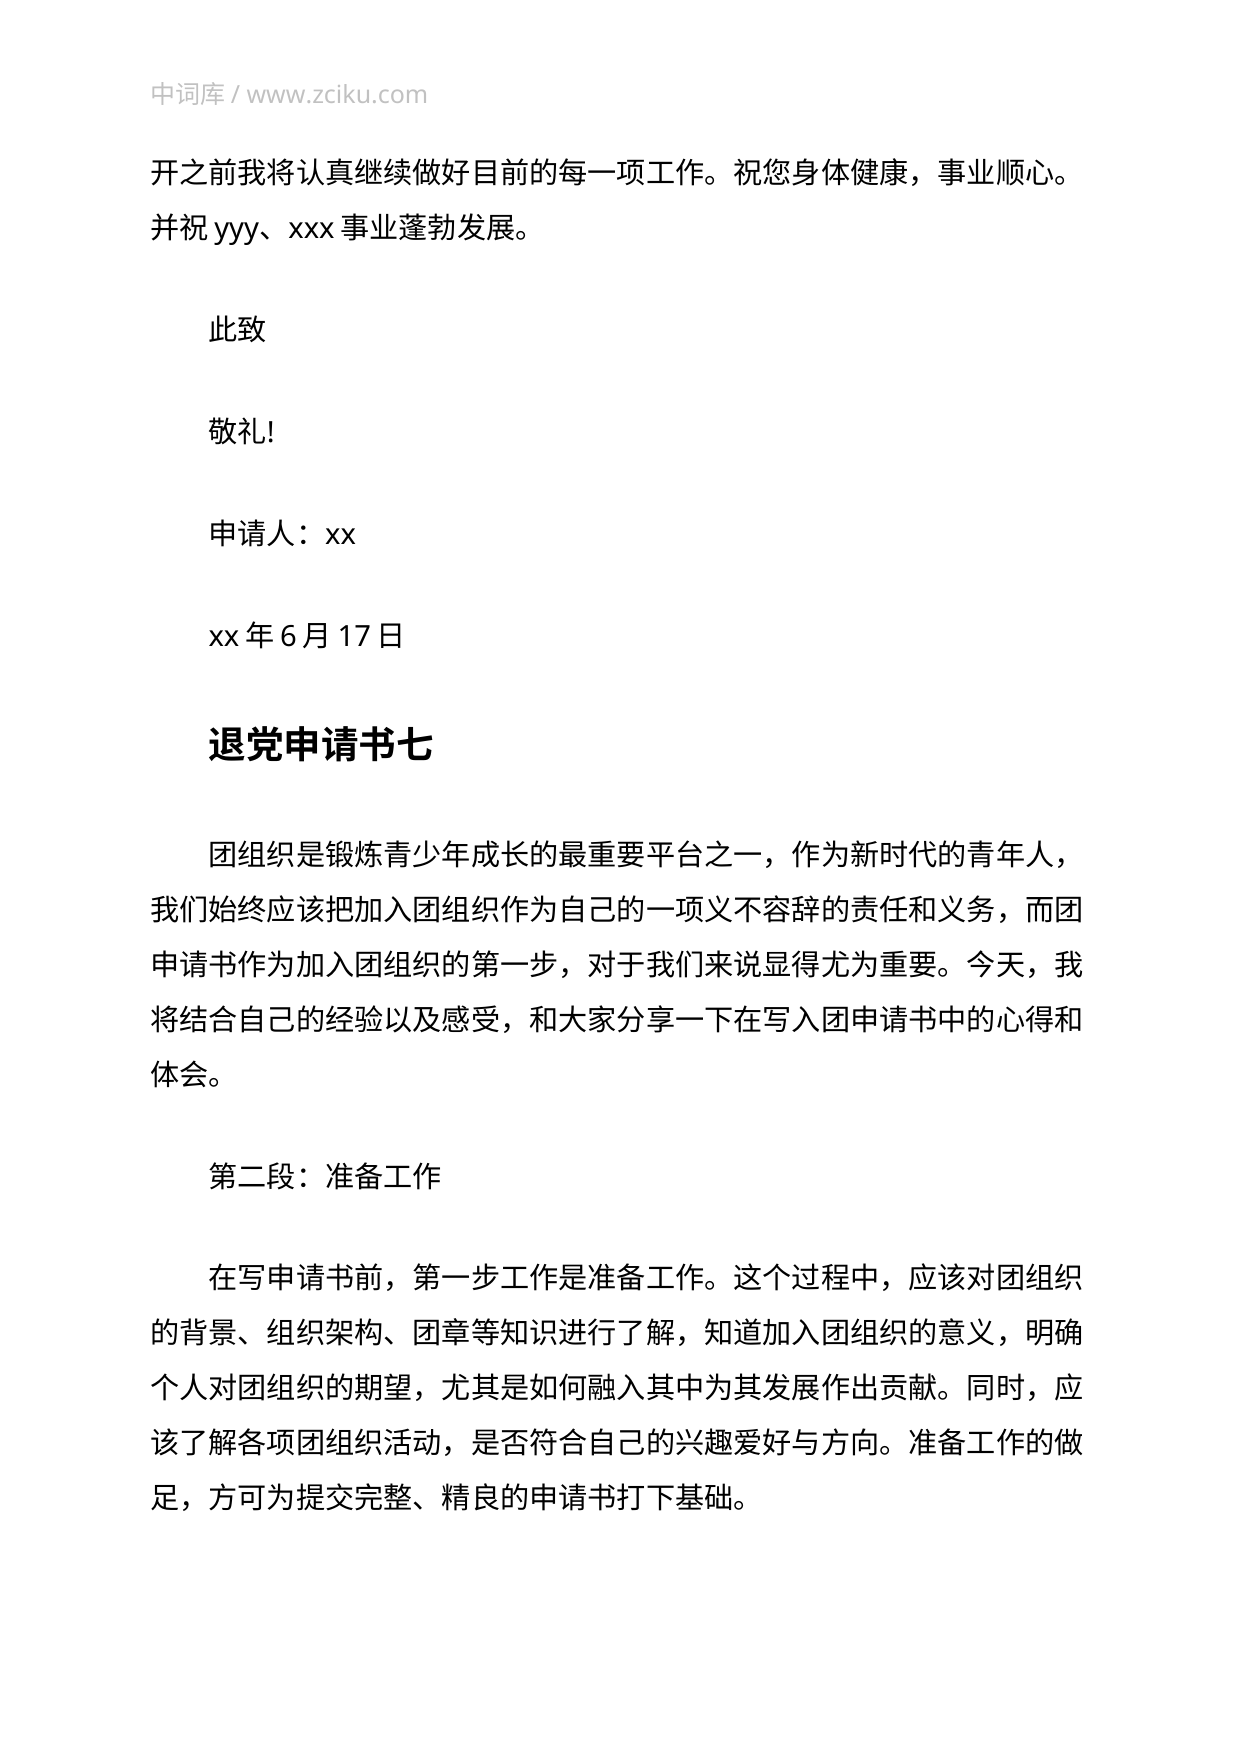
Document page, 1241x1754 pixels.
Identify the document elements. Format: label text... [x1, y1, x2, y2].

text 此致 [150, 307, 1090, 349]
text 团组织是锻炼青少年成长的最重要平台之一，作为新时代的青年人，我们始终应该把加入团组织作为自己的一项义不容辞的责任和义务，而团申请书作为加入团组织的第一步，对于我们来说显得尤为重要。今天，我将结合自己的经验以及感受，和大家分享一下在写入团申请书中的心得和体会。 [150, 832, 1090, 1094]
text 退党申请书七 [150, 714, 1090, 769]
text 申请人：xx [150, 511, 1090, 553]
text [150, 150, 1090, 247]
text 在写申请书前，第一步工作是准备工作。这个过程中，应该对团组织的背景、组织架构、团章等知识进行了解，知道加入团组织的意义，明确个人对团组织的期望，尤其是如何融入其中为其发展作出贡献。同时，应该了解各项团组织活动，是否符合自己的兴趣爱好与方向。准备工作的做足，方可为提交完整、精良的申请书打下基础。 [150, 1255, 1090, 1517]
text 第二段：准备工作 [150, 1153, 1090, 1196]
text 敬礼! [150, 409, 1090, 451]
text xx年6月17日 [150, 613, 1090, 655]
